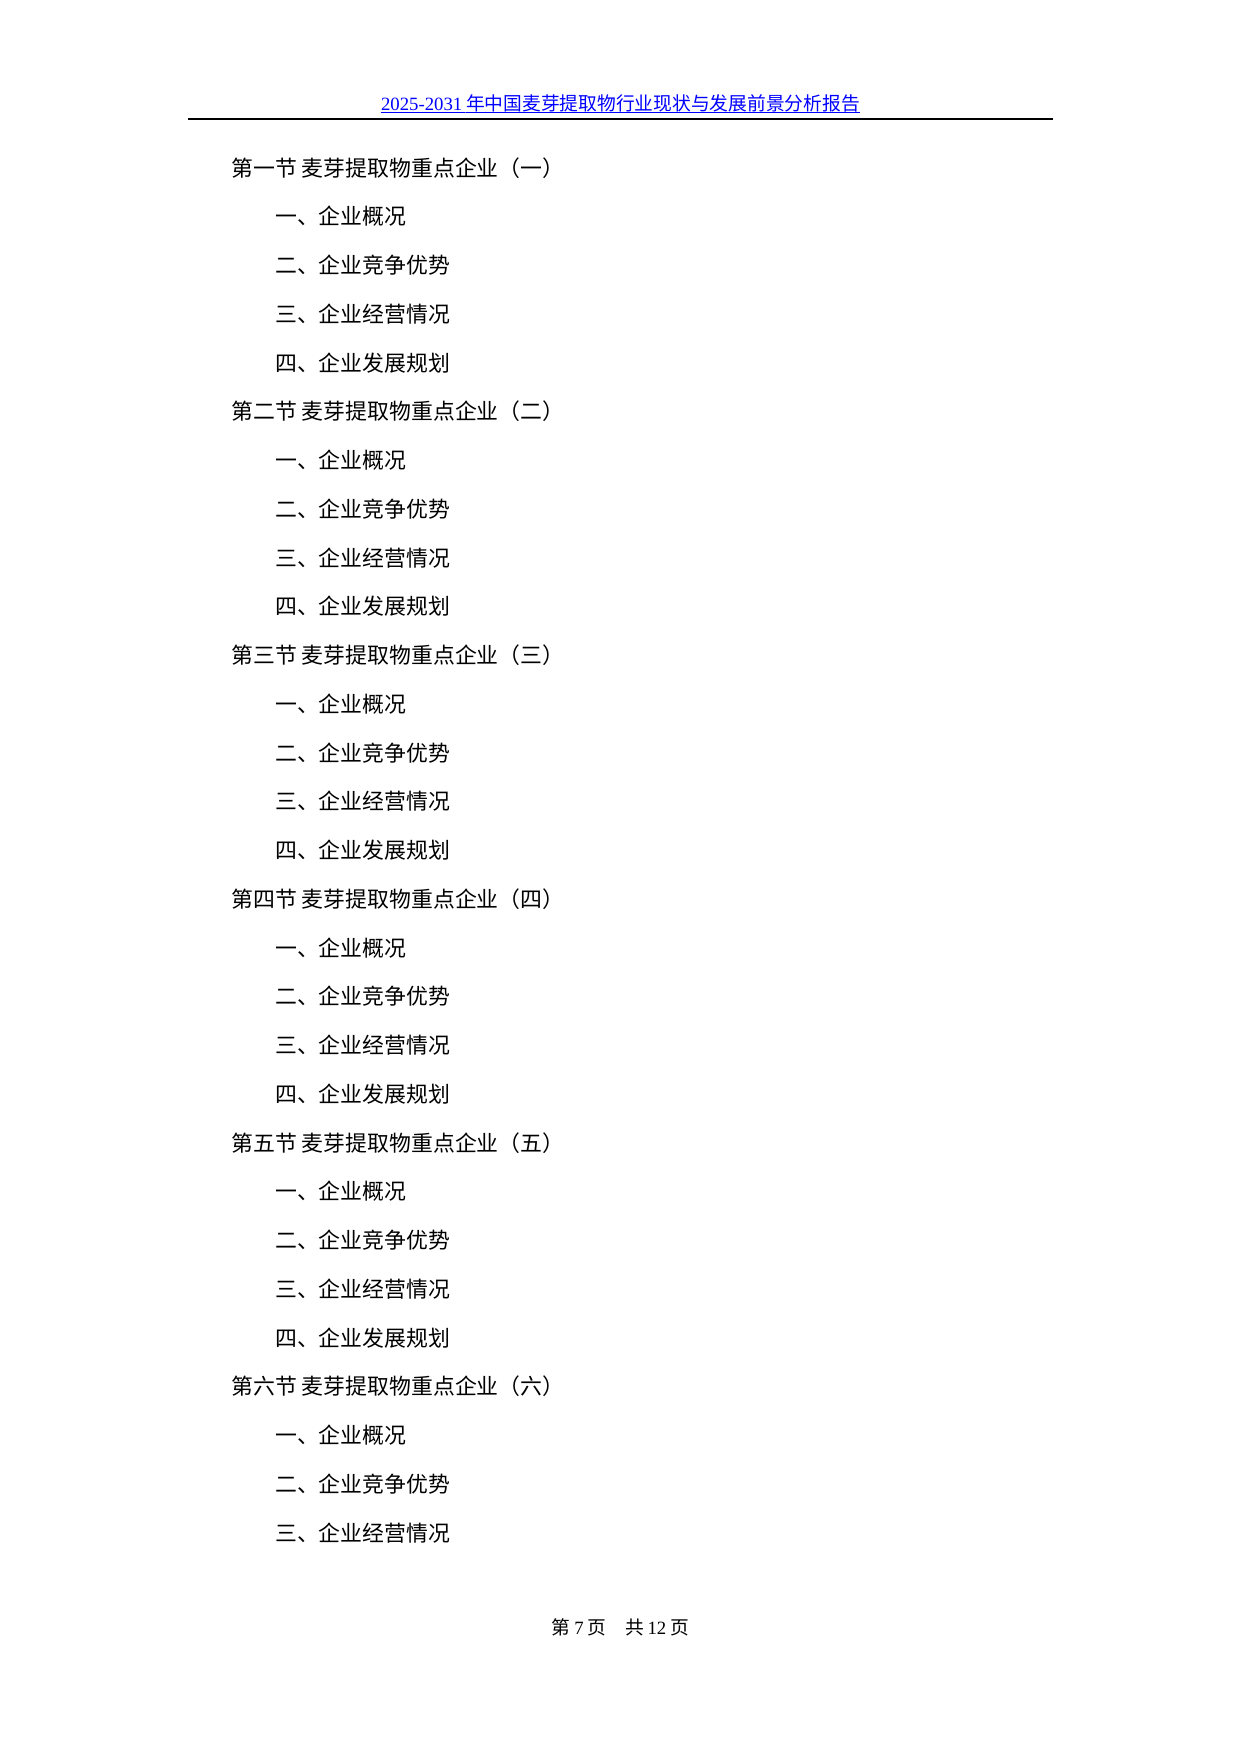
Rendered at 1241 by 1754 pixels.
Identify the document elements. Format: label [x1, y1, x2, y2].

text [187, 150, 1053, 1548]
